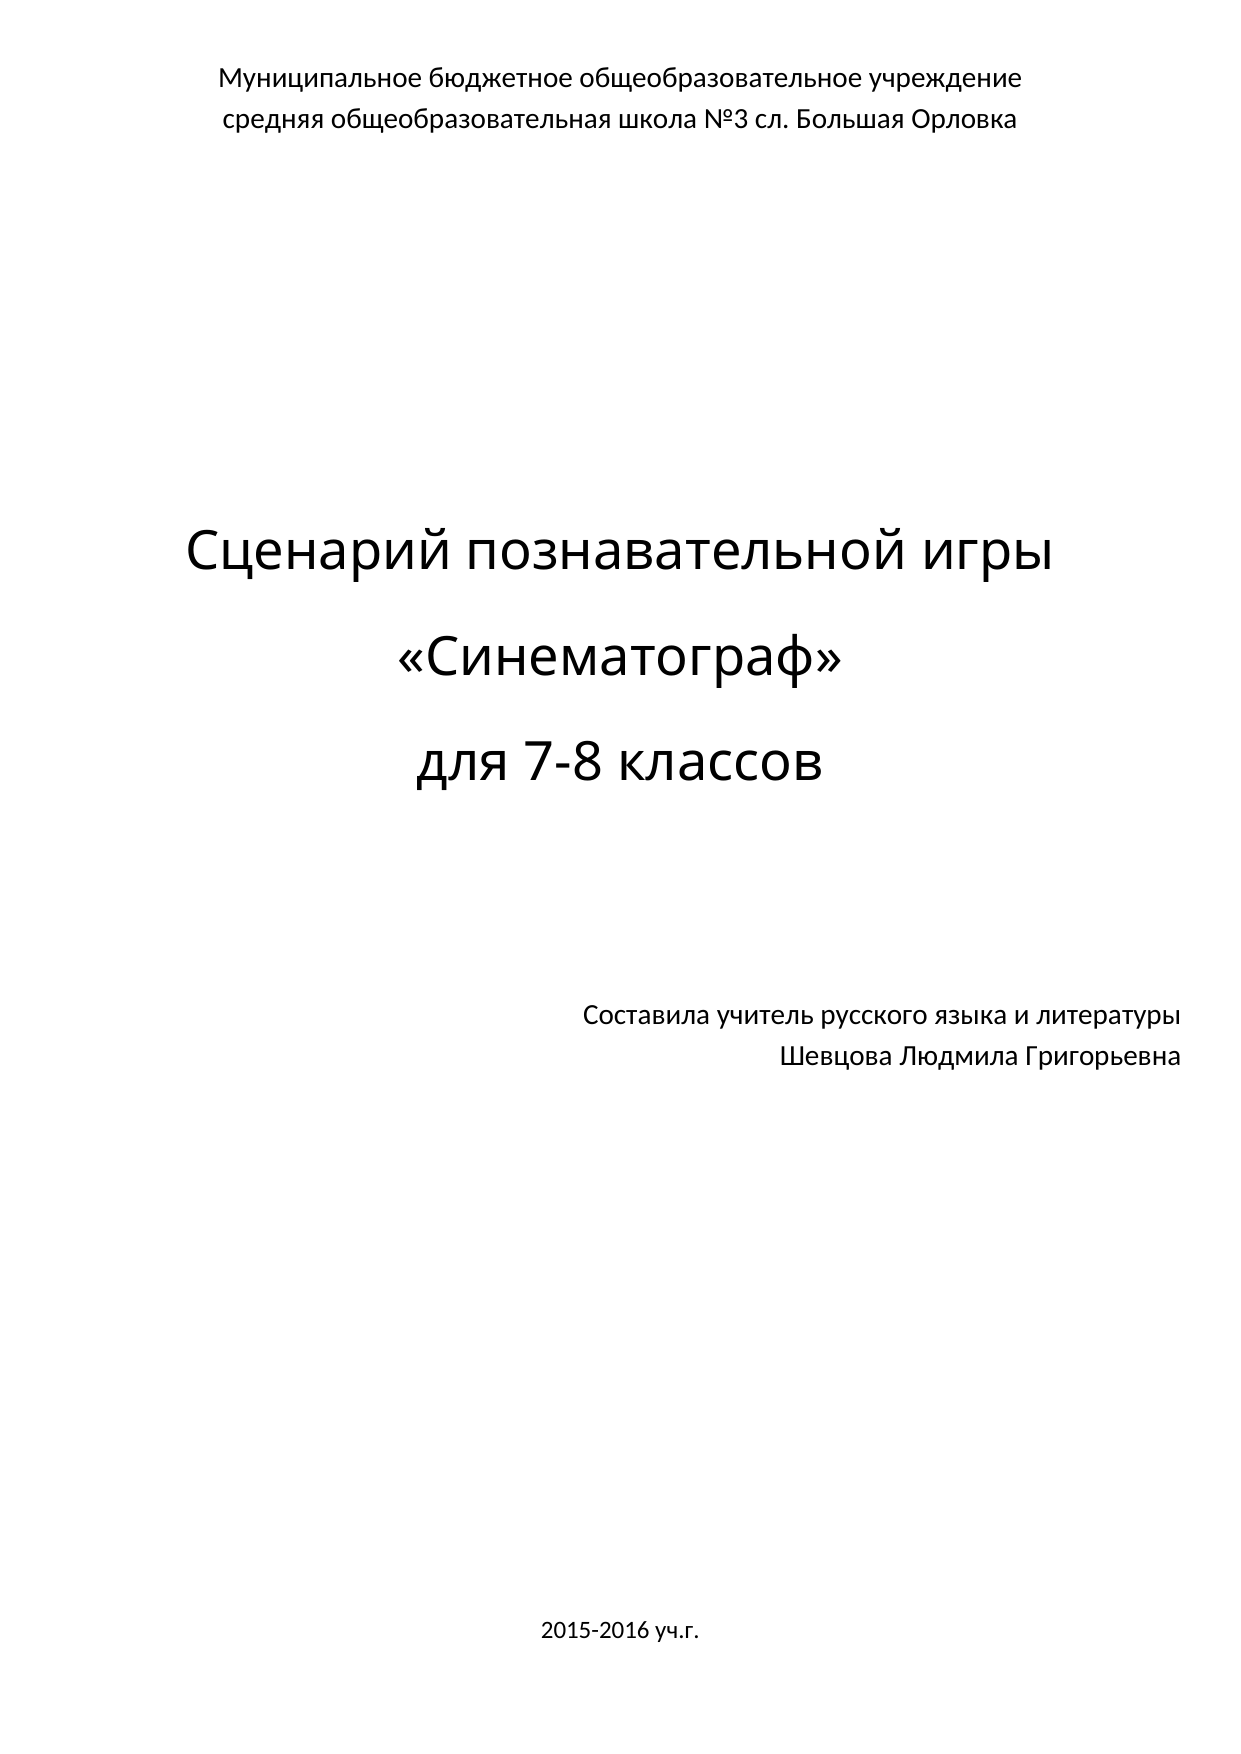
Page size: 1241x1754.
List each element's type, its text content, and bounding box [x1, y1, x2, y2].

text Составила учитель русского языка и литературы [59, 996, 1181, 1032]
text для 7-8 классов [59, 723, 1181, 797]
text «Синематограф» [59, 617, 1181, 691]
text Шевцова Людмила Григорьевна [59, 1037, 1181, 1072]
text Муниципальное бюджетное общеобразовательное учреждение [59, 59, 1181, 95]
text 2015-2016 уч.г. [59, 1615, 1181, 1645]
text средняя общеобразовательная школа №3 сл. Большая Орловка [59, 100, 1181, 136]
text Сценарий познавательной игры [59, 512, 1181, 585]
